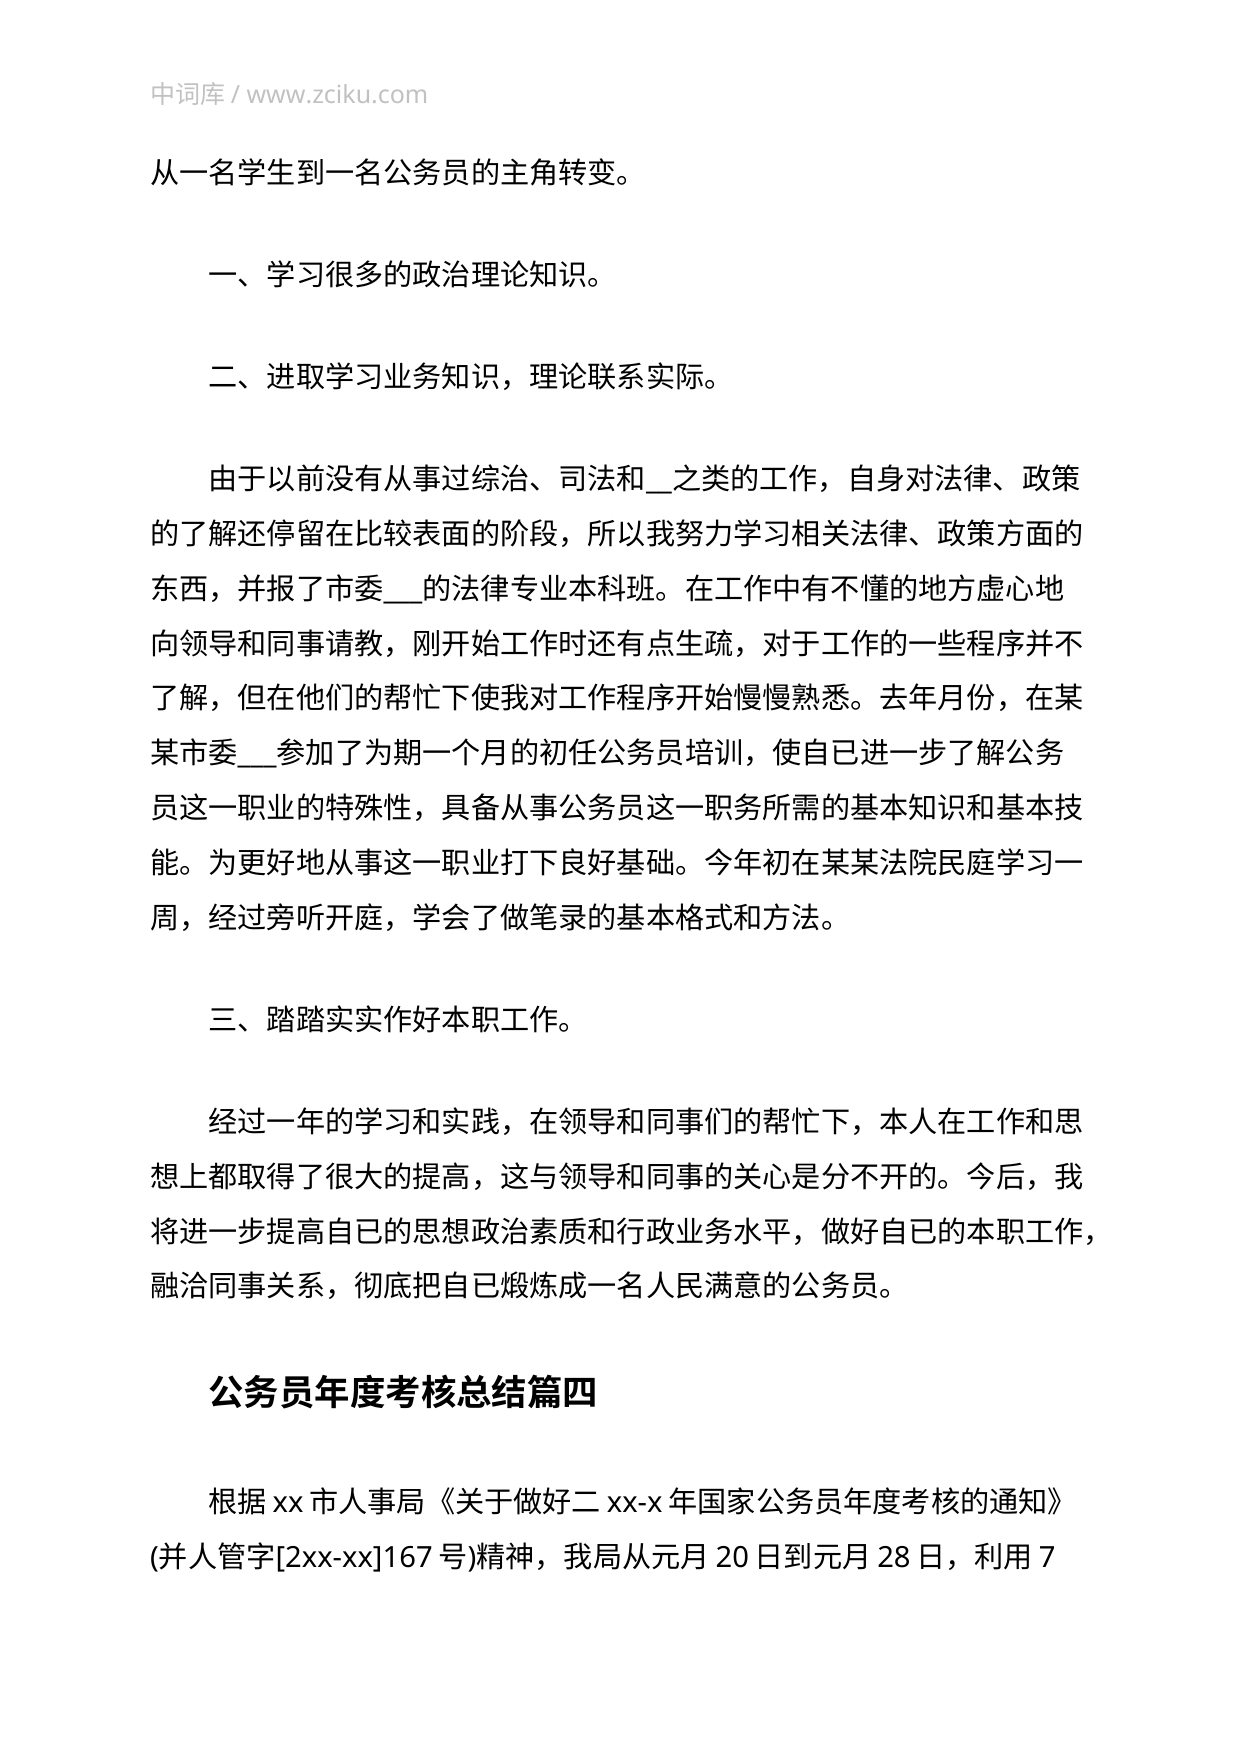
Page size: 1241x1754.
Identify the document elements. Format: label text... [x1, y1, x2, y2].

text 公务员年度考核总结篇四 [150, 1365, 1090, 1416]
text 一、学习很多的政治理论知识。 [150, 252, 1090, 294]
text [150, 150, 1090, 192]
text 由于以前没有从事过综治、司法和__之类的工作，自身对法律、政策的了解还停留在比较表面的阶段，所以我努力学习相关法律、政策方面的东西，并报了市委___的法律专业本科班。在工作中有不懂的地方虚心地向领导和同事请教，刚开始工作时还有点生疏，对于工作的一些程序并不了解，但在他们的帮忙下使我对工作程序开始慢慢熟悉。去年月份，在某某市委___参加了为期一个月的初任公务员培训，使自已进一步了解公务员这一职业的特殊性，具备从事公务员这一职务所需的基本知识和基本技能。为更好地从事这一职业打下良好基础。今年初在某某法院民庭学习一周，经过旁听开庭，学会了做笔录的基本格式和方法。 [150, 455, 1090, 937]
text 二、进取学习业务知识，理论联系实际。 [150, 353, 1090, 396]
text 经过一年的学习和实践，在领导和同事们的帮忙下，本人在工作和思想上都取得了很大的提高，这与领导和同事的关心是分不开的。今后，我将进一步提高自已的思想政治素质和行政业务水平，做好自已的本职工作，融洽同事关系，彻底把自已煅炼成一名人民满意的公务员。 [150, 1098, 1090, 1305]
text 三、踏踏实实作好本职工作。 [150, 997, 1090, 1039]
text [150, 1478, 1090, 1576]
